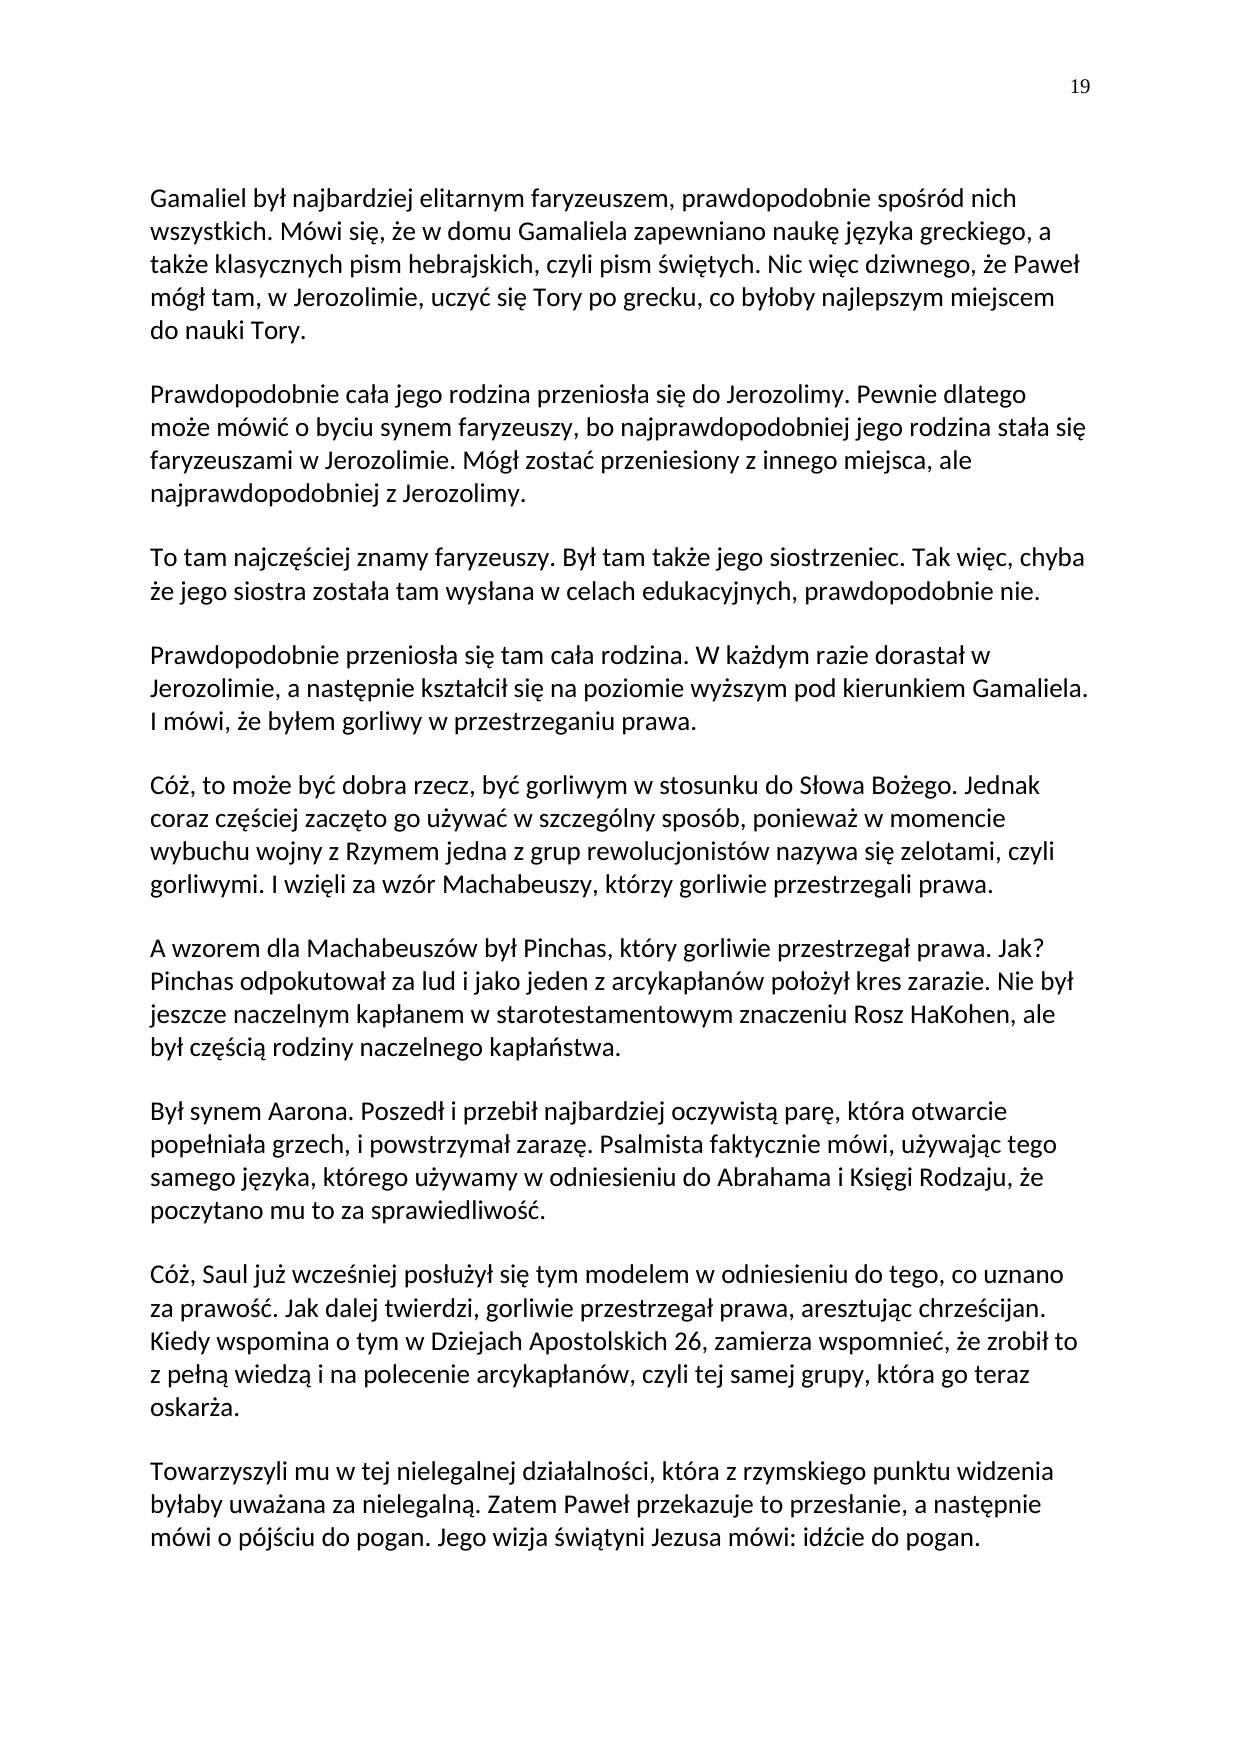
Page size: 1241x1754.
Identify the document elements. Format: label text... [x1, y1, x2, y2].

text Był synem Aarona. Poszedł i przebił najbardziej oczywistą parę, która otwarcie popełniała grzech, i powstrzymał zarazę. Psalmista faktycznie mówi, używając tego samego języka, którego używamy w odniesieniu do Abrahama i Księgi Rodzaju, że poczytano mu to za sprawiedliwość. [150, 1094, 1090, 1227]
text To tam najczęściej znamy faryzeuszy. Był tam także jego siostrzeniec. Tak więc, chyba że jego siostra została tam wysłana w celach edukacyjnych, prawdopodobnie nie. [150, 541, 1090, 607]
text Gamaliel był najbardziej elitarnym faryzeuszem, prawdopodobnie spośród nich wszystkich. Mówi się, że w domu Gamaliela zapewniano naukę języka greckiego, a także klasycznych pism hebrajskich, czyli pism świętych. Nic więc dziwnego, że Paweł mógł tam, w Jerozolimie, uczyć się Tory po grecku, co byłoby najlepszym miejscem do nauki Tory. [150, 181, 1090, 346]
text A wzorem dla Machabeuszów był Pinchas, który gorliwie przestrzegał prawa. Jak? Pinchas odpokutował za lud i jako jeden z arcykapłanów położył kres zarazie. Nie był jeszcze naczelnym kapłanem w starotestamentowym znaczeniu Rosz HaKohen, ale był częścią rodziny naczelnego kapłaństwa. [150, 931, 1090, 1063]
text Prawdopodobnie cała jego rodzina przeniosła się do Jerozolimy. Pewnie dlatego może mówić o byciu synem faryzeuszy, bo najprawdopodobniej jego rodzina stała się faryzeuszami w Jerozolimie. Mógł zostać przeniesiony z innego miejsca, ale najprawdopodobniej z Jerozolimy. [150, 377, 1090, 509]
text Cóż, to może być dobra rzecz, być gorliwym w stosunku do Słowa Bożego. Jednak coraz częściej zaczęto go używać w szczególny sposób, ponieważ w momencie wybuchu wojny z Rzymem jedna z grup rewolucjonistów nazywa się zelotami, czyli gorliwymi. I wzięli za wzór Machabeuszy, którzy gorliwie przestrzegali prawa. [150, 768, 1090, 900]
text Cóż, Saul już wcześniej posłużył się tym modelem w odniesieniu do tego, co uznano za prawość. Jak dalej twierdzi, gorliwie przestrzegał prawa, aresztując chrześcijan. Kiedy wspomina o tym w Dziejach Apostolskich 26, zamierza wspomnieć, że zrobił to z pełną wiedzą i na polecenie arcykapłanów, czyli tej samej grupy, która go teraz oskarża. [150, 1258, 1090, 1423]
text Prawdopodobnie przeniosła się tam cała rodzina. W każdym razie dorastał w Jerozolimie, a następnie kształcił się na poziomie wyższym pod kierunkiem Gamaliela. I mówi, że byłem gorliwy w przestrzeganiu prawa. [150, 638, 1090, 737]
text Towarzyszyli mu w tej nielegalnej działalności, która z rzymskiego punktu widzenia byłaby uważana za nielegalną. Zatem Paweł przekazuje to przesłanie, a następnie mówi o pójściu do pogan. Jego wizja świątyni Jezusa mówi: idźcie do pogan. [150, 1454, 1090, 1553]
